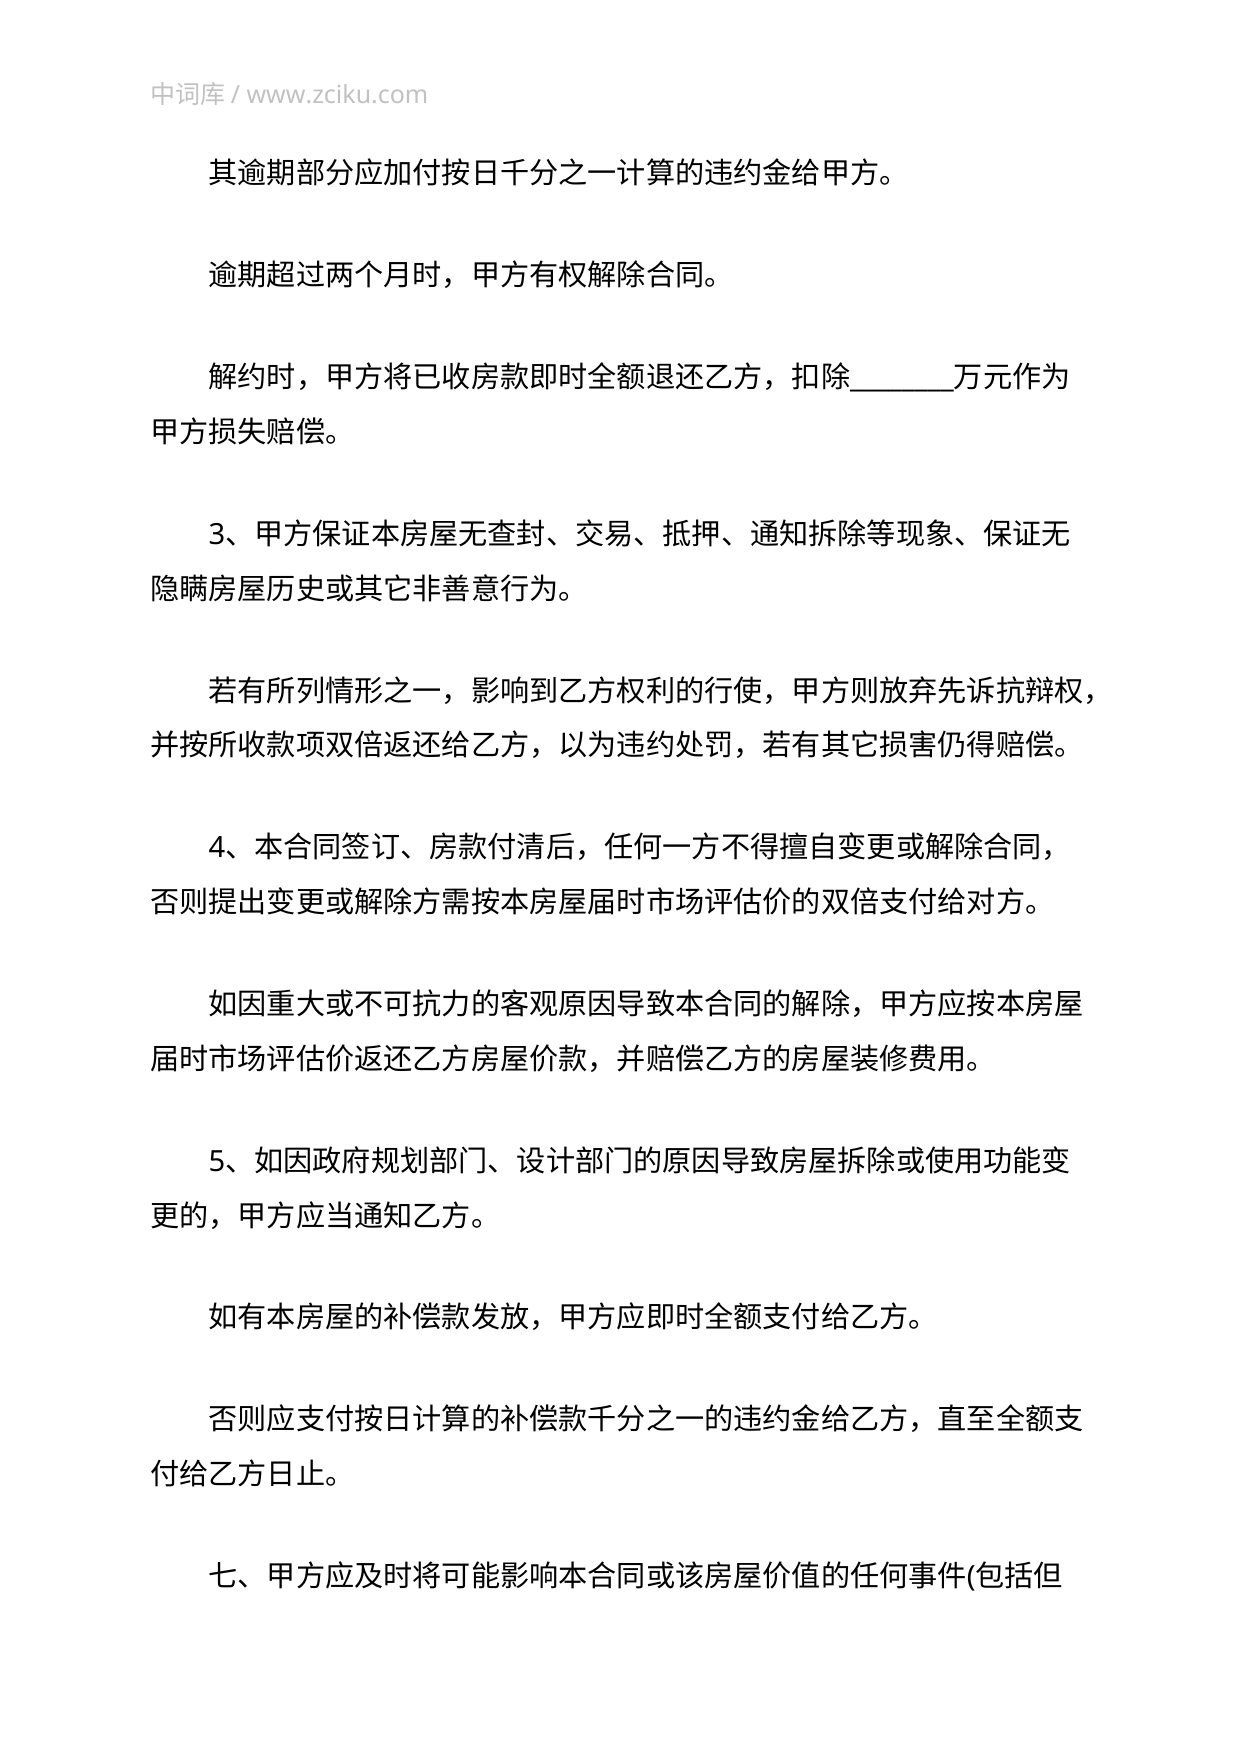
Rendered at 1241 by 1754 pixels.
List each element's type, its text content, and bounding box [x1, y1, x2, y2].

text 解约时，甲方将已收房款即时全额退还乙方，扣除________万元作为甲方损失赔偿。 [150, 353, 1090, 451]
text 4、本合同签订、房款付清后，任何一方不得擅自变更或解除合同，否则提出变更或解除方需按本房屋届时市场评估价的双倍支付给对方。 [150, 824, 1090, 921]
text 如有本房屋的补偿款发放，甲方应即时全额支付给乙方。 [150, 1294, 1090, 1336]
text 若有所列情形之一，影响到乙方权利的行使，甲方则放弃先诉抗辩权，并按所收款项双倍返还给乙方，以为违约处罚，若有其它损害仍得赔偿。 [150, 667, 1090, 764]
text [150, 1552, 1090, 1595]
text 如因重大或不可抗力的客观原因导致本合同的解除，甲方应按本房屋届时市场评估价返还乙方房屋价款，并赔偿乙方的房屋装修费用。 [150, 981, 1090, 1078]
text 3、甲方保证本房屋无查封、交易、抵押、通知拆除等现象、保证无隐瞒房屋历史或其它非善意行为。 [150, 510, 1090, 608]
text 其逾期部分应加付按日千分之一计算的违约金给甲方。 [150, 150, 1090, 192]
text 否则应支付按日计算的补偿款千分之一的违约金给乙方，直至全额支付给乙方日止。 [150, 1396, 1090, 1493]
text 5、如因政府规划部门、设计部门的原因导致房屋拆除或使用功能变更的，甲方应当通知乙方。 [150, 1137, 1090, 1234]
text 逾期超过两个月时，甲方有权解除合同。 [150, 252, 1090, 294]
